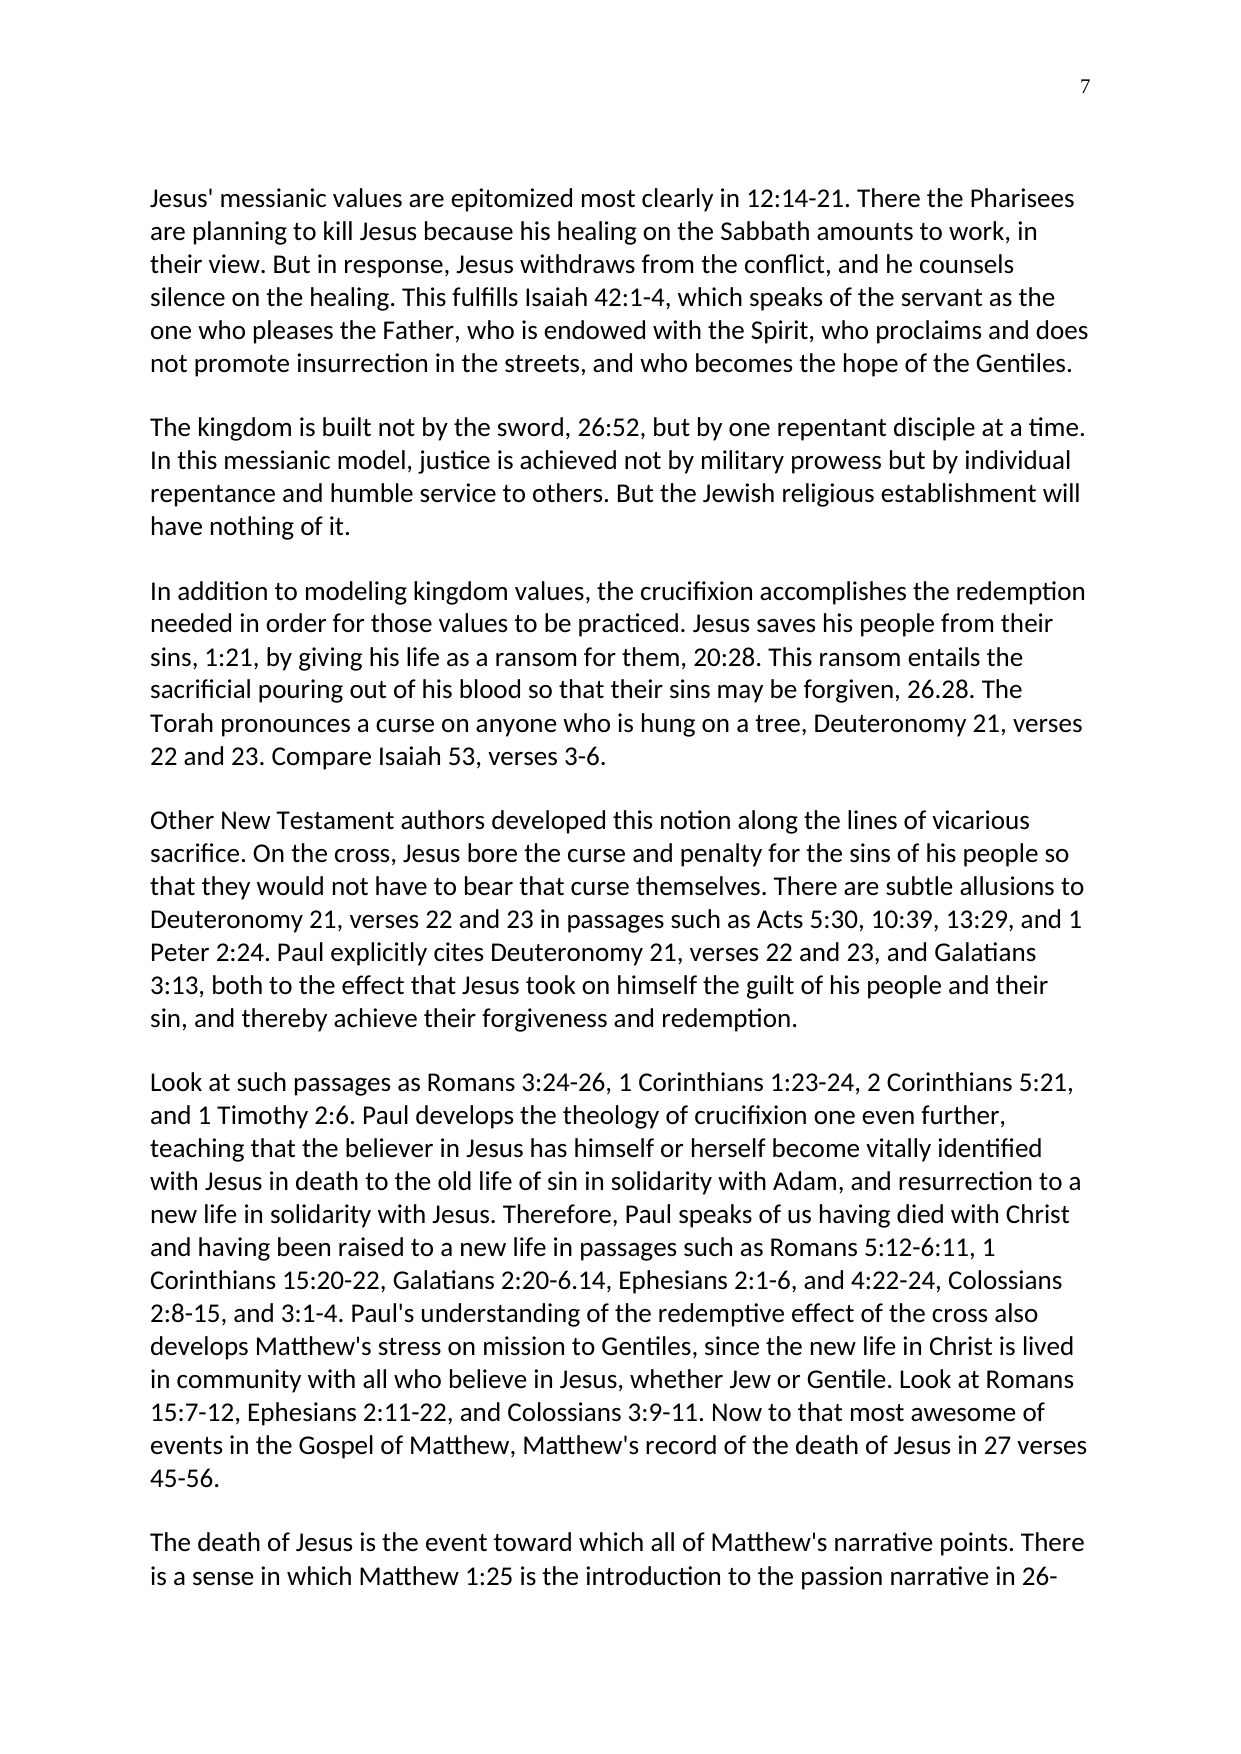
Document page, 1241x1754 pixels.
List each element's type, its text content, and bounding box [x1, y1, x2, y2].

text Jesus' messianic values are epitomized most clearly in 12:14-21. There the Pharisees are planning to kill Jesus because his healing on the Sabbath amounts to work, in their view. But in response, Jesus withdraws from the conflict, and he counsels silence on the healing. This fulfills Isaiah 42:1-4, which speaks of the servant as the one who pleases the Father, who is endowed with the Spirit, who proclaims and does not promote insurrection in the streets, and who becomes the hope of the Gentiles. [150, 181, 1090, 379]
text Look at such passages as Romans 3:24-26, 1 Corinthians 1:23-24, 2 Corinthians 5:21, and 1 Timothy 2:6. Paul develops the theology of crucifixion one even further, teaching that the believer in Jesus has himself or herself become vitally identified with Jesus in death to the old life of sin in solidarity with Adam, and resurrection to a new life in solidarity with Jesus. Therefore, Paul speaks of us having died with Christ and having been raised to a new life in passages such as Romans 5:12-6:11, 1 Corinthians 15:20-22, Galatians 2:20-6.14, Ephesians 2:1-6, and 4:22-24, Colossians 2:8-15, and 3:1-4. Paul's understanding of the redemptive effect of the cross also develops Matthew's stress on mission to Gentiles, since the new life in Christ is lived in community with all who believe in Jesus, whether Jew or Gentile. Look at Romans 15:7-12, Ephesians 2:11-22, and Colossians 3:9-11. Now to that most awesome of events in the Gospel of Matthew, Matthew's record of the death of Jesus in 27 verses 45-56. [150, 1065, 1090, 1494]
text Other New Testament authors developed this notion along the lines of vicarious sacrifice. On the cross, Jesus bore the curse and penalty for the sins of his people so that they would not have to bear that curse themselves. There are subtle allusions to Deuteronomy 21, verses 22 and 23 in passages such as Acts 5:30, 10:39, 13:29, and 1 Peter 2:24. Paul explicitly cites Deuteronomy 21, verses 22 and 23, and Galatians 3:13, both to the effect that Jesus took on himself the guilt of his people and their sin, and thereby achieve their forgiveness and redemption. [150, 803, 1090, 1034]
text In addition to modeling kingdom values, the crucifixion accomplishes the redemption needed in order for those values to be practiced. Jesus saves his people from their sins, 1:21, by giving his life as a ransom for them, 20:28. This ransom entails the sacrificial pouring out of his blood so that their sins may be forgiven, 26.28. The Torah pronounces a curse on anyone who is hung on a tree, Deuteronomy 21, verses 22 and 23. Compare Isaiah 53, verses 3-6. [150, 574, 1090, 772]
text The kingdom is built not by the sword, 26:52, but by one repentant disciple at a time. In this messianic model, justice is achieved not by military prowess but by individual repentance and humble service to others. But the Jewish religious establishment will have nothing of it. [150, 410, 1090, 542]
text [150, 1526, 1090, 1592]
